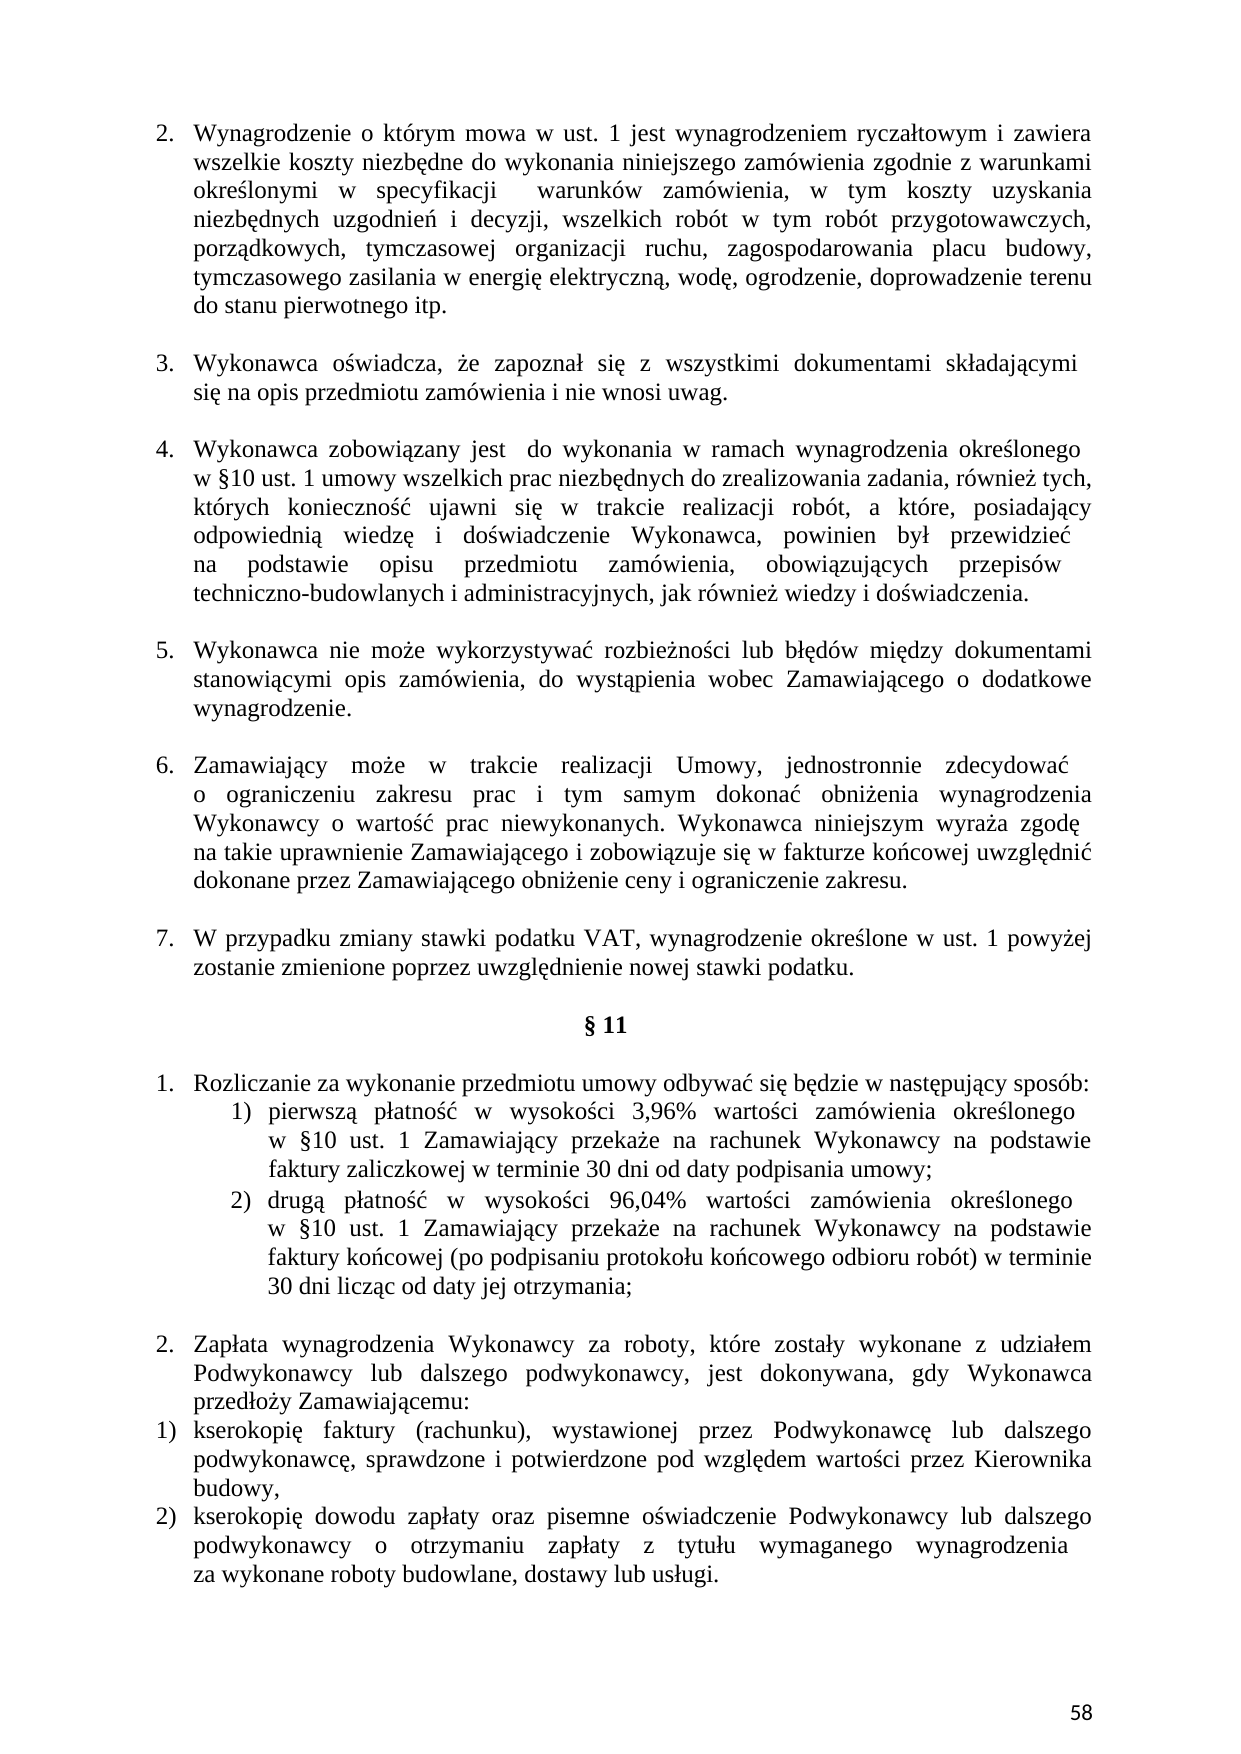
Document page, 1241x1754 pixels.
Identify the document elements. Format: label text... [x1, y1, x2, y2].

list Wykonawca zobowiązany jest do wykonania w ramach wynagrodzenia określonego w §10 ust. 1 umowy wszelkich prac niezbędnych do zrealizowania zadania, również tych, których konieczność ujawni się w trakcie realizacji robót, a które, posiadający odpowiednią wiedzę i doświadczenie Wykonawca, powinien był przewidzieć na podstawie opisu przedmiotu zamówienia, obowiązujących przepisów techniczno-budowlanych i administracyjnych, jak również wiedzy i doświadczenia. [156, 434, 1093, 607]
list Zamawiający może w trakcie realizacji Umowy, jednostronnie zdecydować o ograniczeniu zakresu prac i tym samym dokonać obniżenia wynagrodzenia Wykonawcy o wartość prac niewykonanych. Wykonawca niniejszym wyraża zgodę na takie uprawnienie Zamawiającego i zobowiązuje się w fakturze końcowej uwzględnić dokonane przez Zamawiającego obniżenie ceny i ograniczenie zakresu. [156, 751, 1093, 894]
list kserokopię dowodu zapłaty oraz pisemne oświadczenie Podwykonawcy lub dalszego podwykonawcy o otrzymaniu zapłaty z tytułu wymaganego wynagrodzenia za wykonane roboty budowlane, dostawy lub usługi. [156, 1501, 1093, 1588]
list Zapłata wynagrodzenia Wykonawcy za roboty, które zostały wykonane z udziałem Podwykonawcy lub dalszego podwykonawcy, jest dokonywana, gdy Wykonawca przedłoży Zamawiającemu: [156, 1329, 1093, 1415]
list drugą płatność w wysokości 96,04% wartości zamówienia określonego w §10 ust. 1 Zamawiający przekaże na rachunek Wykonawcy na podstawie faktury końcowej (po podpisaniu protokołu końcowego odbioru robót) w terminie 30 dni licząc od daty jej otrzymania; [230, 1185, 1093, 1300]
list W przypadku zmiany stawki podatku VAT, wynagrodzenie określone w ust. 1 powyżej zostanie zmienione poprzez uwzględnienie nowej stawki podatku. [156, 923, 1093, 981]
list kserokopię faktury (rachunku), wystawionej przez Podwykonawcę lub dalszego podwykonawcę, sprawdzone i potwierdzone pod względem wartości przez Kierownika budowy, [156, 1415, 1093, 1501]
list Wykonawca nie może wykorzystywać rozbieżności lub błędów między dokumentami stanowiącymi opis zamówienia, do wystąpienia wobec Zamawiającego o dodatkowe wynagrodzenie. [156, 636, 1093, 722]
list pierwszą płatność w wysokości 3,96% wartości zamówienia określonego w §10 ust. 1 Zamawiający przekaże na rachunek Wykonawcy na podstawie faktury zaliczkowej w terminie 30 dni od daty podpisania umowy; [231, 1096, 1093, 1183]
list Wynagrodzenie o którym mowa w ust. 1 jest wynagrodzeniem ryczałtowym i zawiera wszelkie koszty niezbędne do wykonania niniejszego zamówienia zgodnie z warunkami określonymi w specyfikacji warunków zamówienia, w tym koszty uzyskania niezbędnych uzgodnień i decyzji, wszelkich robót w tym robót przygotowawczych, porządkowych, tymczasowej organizacji ruchu, zagospodarowania placu budowy, tymczasowego zasilania w energię elektryczną, wodę, ogrodzenie, doprowadzenie terenu do stanu pierwotnego itp. [156, 118, 1093, 319]
list Rozliczanie za wykonanie przedmiotu umowy odbywać się będzie w następujący sposób: [156, 1068, 1093, 1096]
text § 11 [118, 1010, 1093, 1038]
list Wykonawca oświadcza, że zapoznał się z wszystkimi dokumentami składającymi się na opis przedmiotu zamówienia i nie wnosi uwag. [156, 348, 1093, 406]
